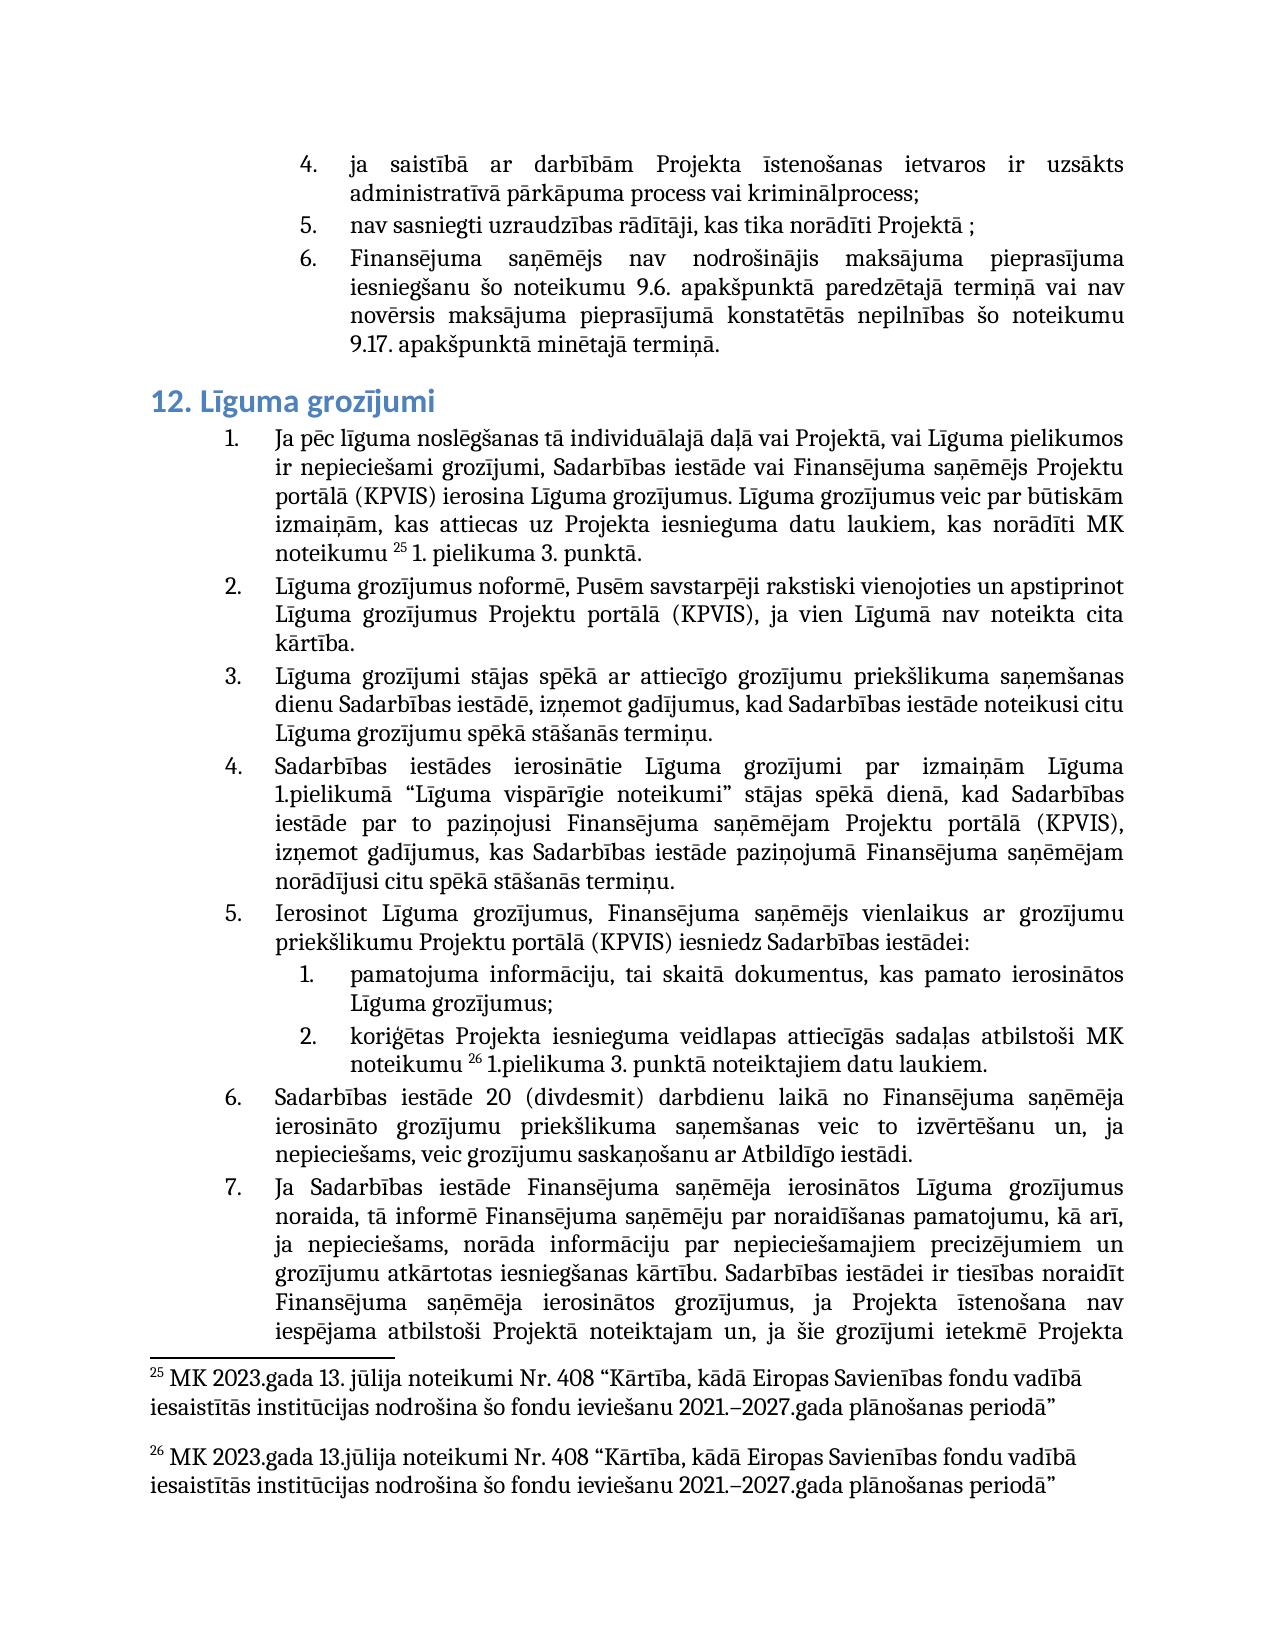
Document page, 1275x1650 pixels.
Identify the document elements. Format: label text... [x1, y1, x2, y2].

list Līguma grozījumus noformē, Pusēm savstarpēji rakstiski vienojoties un apstiprinot Līguma grozījumus Projektu portālā (KPVIS), ja vien Līgumā nav noteikta cita kārtība. [225, 572, 1125, 658]
list pamatojuma informāciju, tai skaitā dokumentus, kas pamato ierosinātos Līguma grozījumus; [300, 960, 1125, 1018]
list Ja pēc līguma noslēgšanas tā individuālajā daļā vai Projektā, vai Līguma pielikumos ir nepieciešami grozījumi, Sadarbības iestāde vai Finansējuma saņēmējs Projektu portālā (KPVIS) ierosina Līguma grozījumus. Līguma grozījumus veic par būtiskām izmaiņām, kas attiecas uz Projekta iesnieguma datu laukiem, kas norādīti MK noteikumu 1. pielikuma 3. punktā. [225, 424, 1125, 568]
list Līguma grozījumi stājas spēkā ar attiecīgo grozījumu priekšlikuma saņemšanas dienu Sadarbības iestādē, izņemot gadījumus, kad Sadarbības iestāde noteikusi citu Līguma grozījumu spēkā stāšanās termiņu. [225, 662, 1125, 748]
list Ierosinot Līguma grozījumus, Finansējuma saņēmējs vienlaikus ar grozījumu priekšlikumu Projektu portālā (KPVIS) iesniedz Sadarbības iestādei: [225, 899, 1125, 957]
list Finansējuma saņēmējs nav nodrošinājis maksājuma pieprasījuma iesniegšanu šo noteikumu 9.6. apakšpunktā paredzētajā termiņā vai nav novērsis maksājuma pieprasījumā konstatētās nepilnības šo noteikumu 9.17. apakšpunktā minētajā termiņā. [300, 244, 1125, 359]
subtitle Līguma grozījumi [150, 379, 1125, 420]
list nav sasniegti uzraudzības rādītāji, kas tika norādīti Projektā ; [300, 211, 1125, 240]
list ja saistībā ar darbībām Projekta īstenošanas ietvaros ir uzsākts administratīvā pārkāpuma process vai kriminālprocess; [300, 150, 1125, 207]
list Sadarbības iestādes ierosinātie Līguma grozījumi par izmaiņām Līguma 1.pielikumā “Līguma vispārīgie noteikumi” stājas spēkā dienā, kad Sadarbības iestāde par to paziņojusi Finansējuma saņēmējam Projektu portālā (KPVIS), izņemot gadījumus, kas Sadarbības iestāde paziņojumā Finansējuma saņēmējam norādījusi citu spēkā stāšanās termiņu. [225, 752, 1125, 895]
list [225, 1173, 1125, 1345]
list koriģētas Projekta iesnieguma veidlapas attiecīgās sadaļas atbilstoši MK noteikumu 1.pielikuma 3. punktā noteiktajiem datu laukiem. [300, 1022, 1125, 1079]
list Sadarbības iestāde 20 (divdesmit) darbdienu laikā no Finansējuma saņēmēja ierosināto grozījumu priekšlikuma saņemšanas veic to izvērtēšanu un, ja nepieciešams, veic grozījumu saskaņošanu ar Atbildīgo iestādi. [225, 1083, 1125, 1169]
